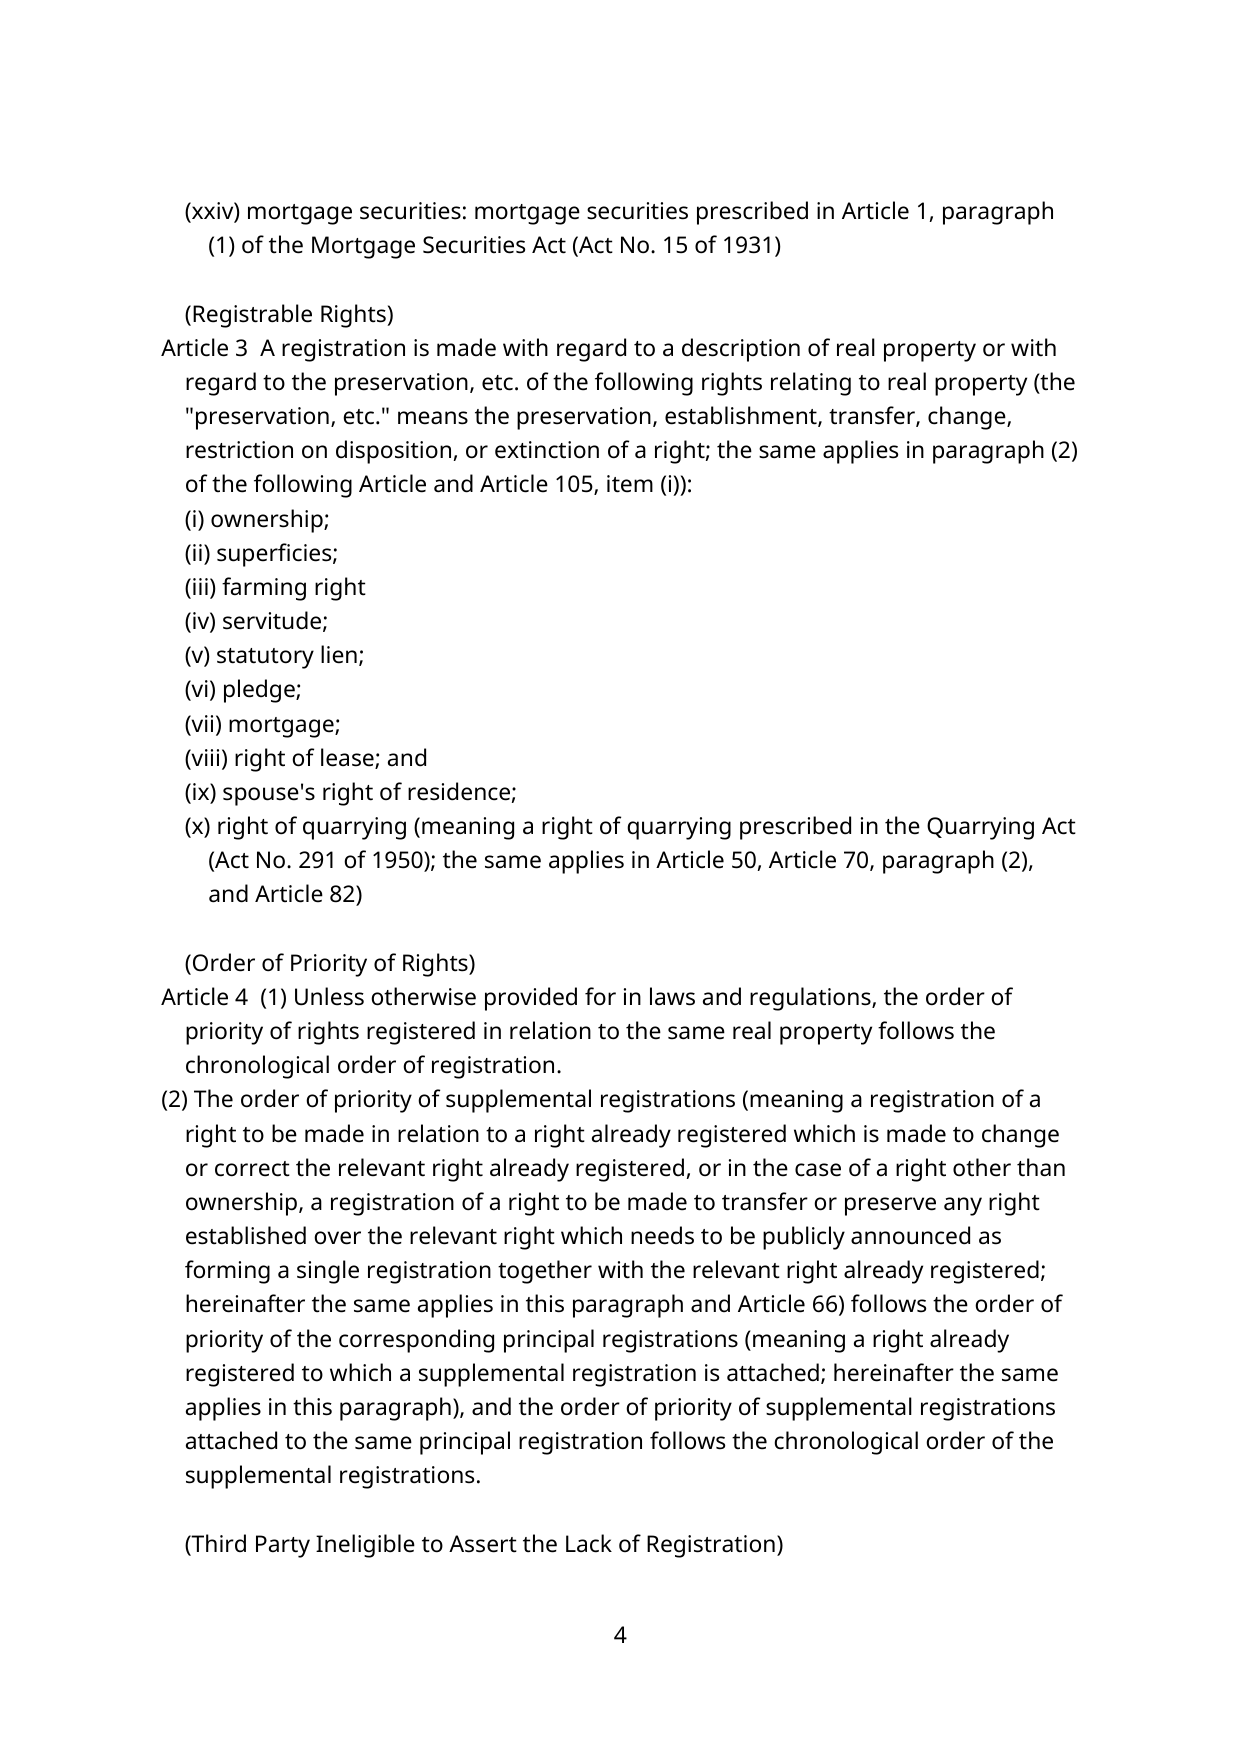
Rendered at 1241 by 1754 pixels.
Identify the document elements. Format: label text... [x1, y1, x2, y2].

text Article 3 A registration is made with regard to a description of real property or with regard to the preservation, etc. of the following rights relating to real property (the "preservation, etc." means the preservation, establishment, transfer, change, restriction on disposition, or extinction of a right; the same applies in paragraph (2) of the following Article and Article 105, item (i)): [161, 330, 1079, 501]
text (2) The order of priority of supplemental registrations (meaning a registration of a right to be made in relation to a right already registered which is made to change or correct the relevant right already registered, or in the case of a right other than ownership, a registration of a right to be made to transfer or preserve any right established over the relevant right which needs to be publicly announced as forming a single registration together with the relevant right already registered; hereinafter the same applies in this paragraph and Article 66) follows the order of priority of the corresponding principal registrations (meaning a right already registered to which a supplemental registration is attached; hereinafter the same applies in this paragraph), and the order of priority of supplemental registrations attached to the same principal registration follows the chronological order of the supplemental registrations. [161, 1082, 1079, 1492]
text (iv) servitude; [184, 604, 1079, 638]
text (Registrable Rights) [184, 296, 1079, 330]
text (x) right of quarrying (meaning a right of quarrying prescribed in the Quarrying Act (Act No. 291 of 1950); the same applies in Article 50, Article 70, paragraph (2), and Article 82) [184, 809, 1079, 911]
text (Order of Priority of Rights) [184, 945, 1079, 979]
text (vi) pledge; [184, 672, 1079, 706]
text (iii) farming right [184, 569, 1079, 604]
text Article 4 (1) Unless otherwise provided for in laws and regulations, the order of priority of rights registered in relation to the same real property follows the chronological order of registration. [161, 979, 1079, 1082]
text (viii) right of lease; and [184, 740, 1079, 774]
text (ii) superficies; [184, 535, 1079, 569]
text (xxiv) mortgage securities: mortgage securities prescribed in Article 1, paragraph (1) of the Mortgage Securities Act (Act No. 15 of 1931) [184, 194, 1079, 262]
text (ix) spouse's right of residence; [184, 774, 1079, 809]
text (Third Party Ineligible to Assert the Lack of Registration) [184, 1526, 1079, 1560]
text (vii) mortgage; [184, 706, 1079, 740]
text (i) ownership; [184, 501, 1079, 535]
text (v) statutory lien; [184, 638, 1079, 672]
